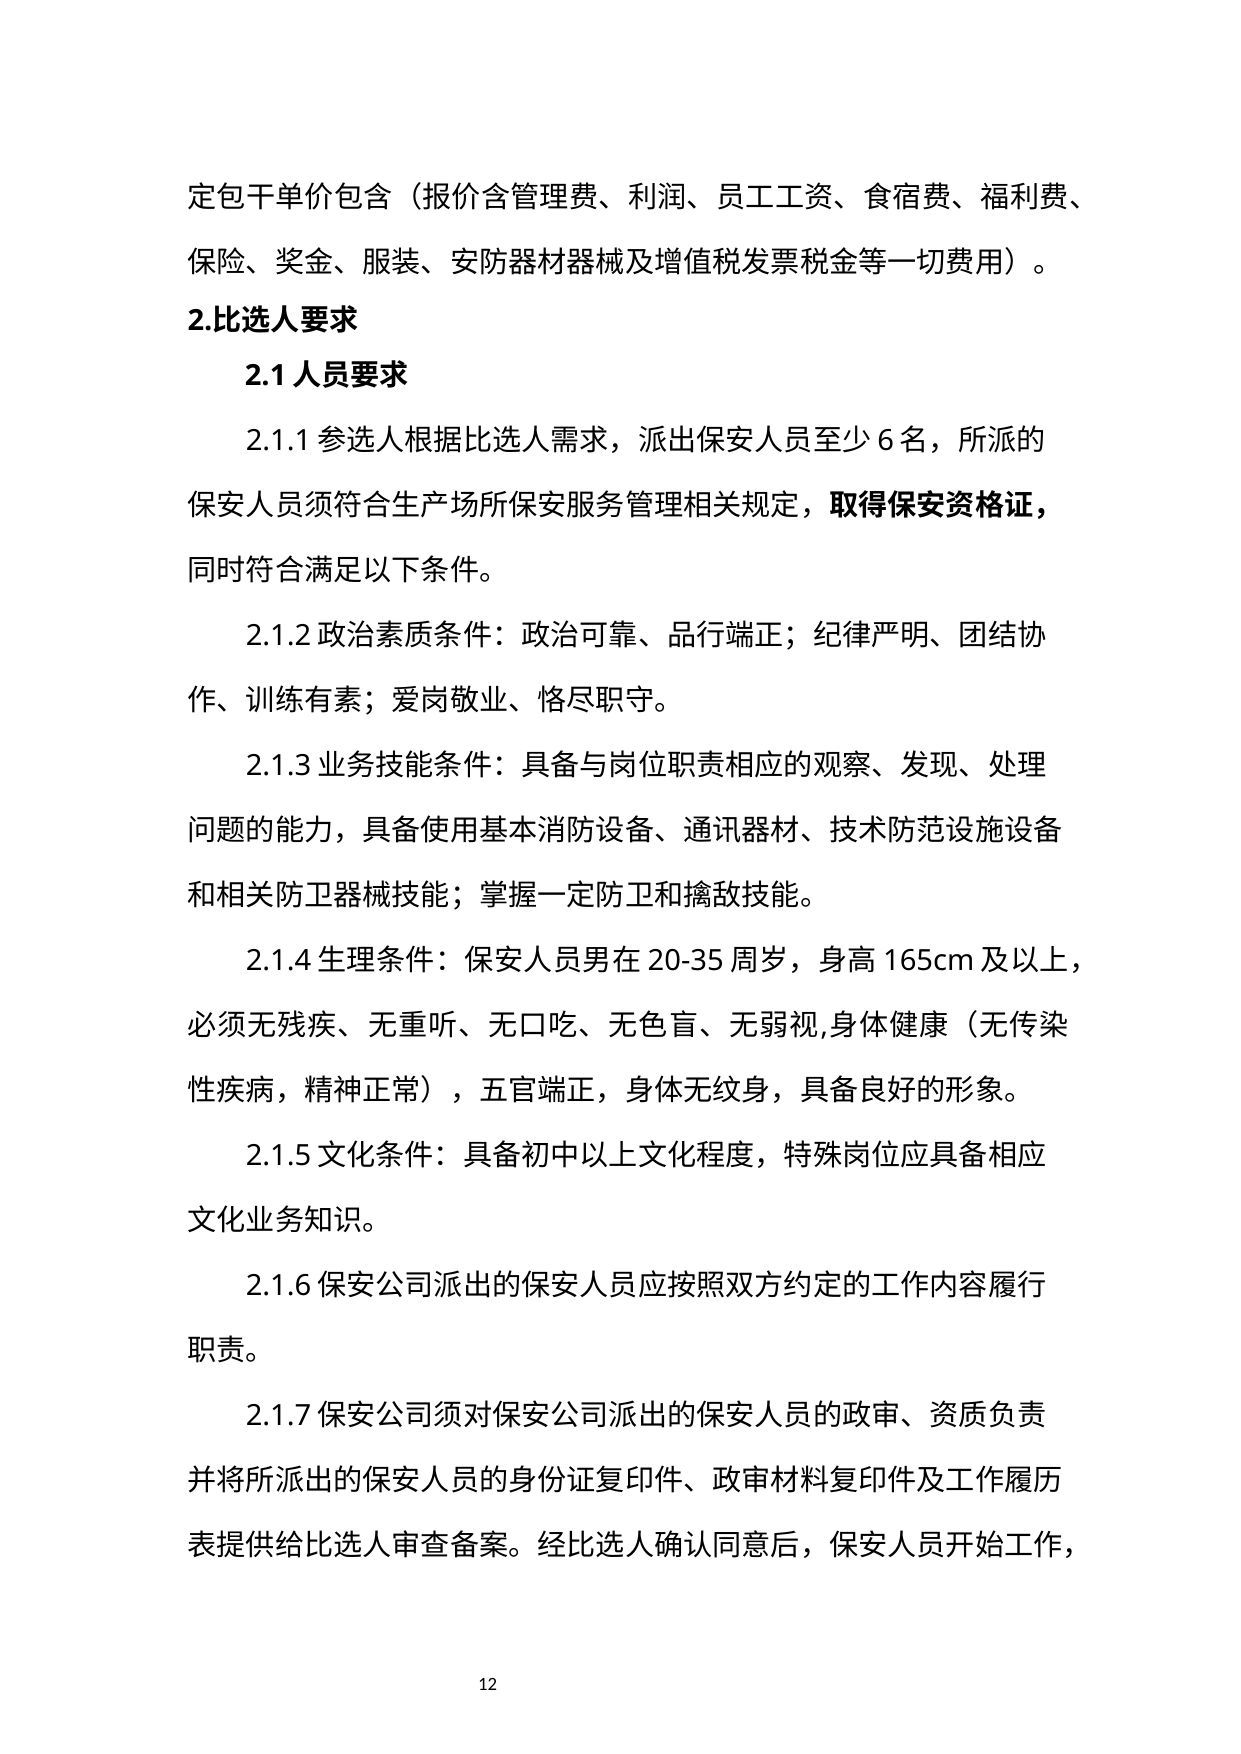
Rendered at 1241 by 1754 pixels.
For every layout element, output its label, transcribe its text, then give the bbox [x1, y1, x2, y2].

text 2.1.6保安公司派出的保安人员应按照双方约定的工作内容履行职责。 [187, 1250, 1069, 1380]
text 2.1.1参选人根据比选人需求，派出保安人员至少6名，所派的保安人员须符合生产场所保安服务管理相关规定，取得保安资格证，同时符合满足以下条件。 [187, 405, 1069, 600]
text 2.1.2政治素质条件：政治可靠、品行端正；纪律严明、团结协作、训练有素；爱岗敬业、恪尽职守。 [187, 600, 1069, 730]
text 2.1.3业务技能条件：具备与岗位职责相应的观察、发现、处理问题的能力，具备使用基本消防设备、通讯器材、技术防范设施设备和相关防卫器械技能；掌握一定防卫和擒敌技能。 [187, 730, 1069, 925]
text 2.1.4生理条件：保安人员男在20-35周岁，身高165cm及以上，必须无残疾、无重听、无口吃、无色盲、无弱视,身体健康（无传染性疾病，精神正常），五官端正，身体无纹身，具备良好的形象。 [187, 925, 1069, 1120]
text 2.比选人要求 [187, 292, 1069, 340]
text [187, 162, 1069, 292]
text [187, 1380, 1069, 1575]
text 2.1.5文化条件：具备初中以上文化程度，特殊岗位应具备相应文化业务知识。 [187, 1120, 1069, 1250]
text 2.1人员要求 [187, 340, 1069, 405]
